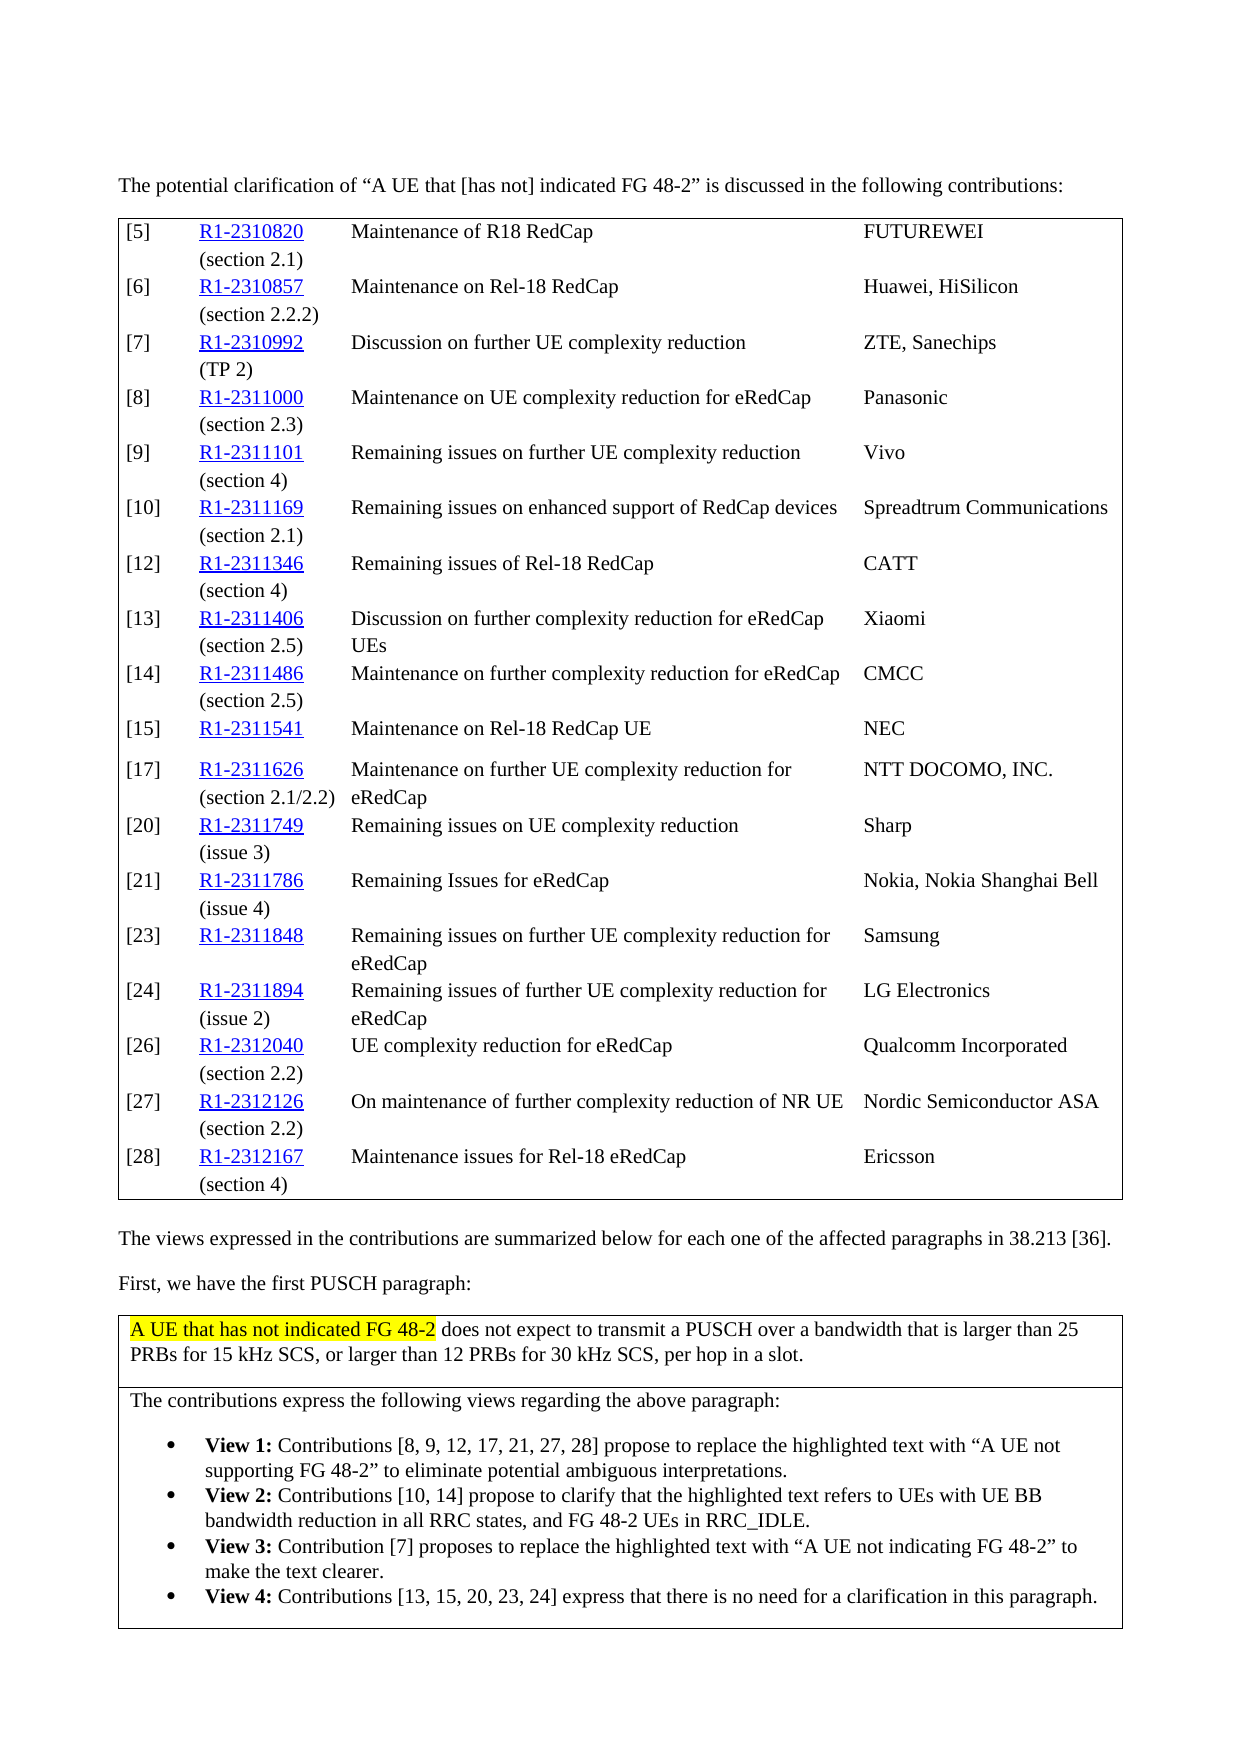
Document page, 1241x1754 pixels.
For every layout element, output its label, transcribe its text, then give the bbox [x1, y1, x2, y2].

table_cell R1-2311101 (section 4) [192, 440, 343, 495]
table_cell Remaining issues of Rel-18 RedCap [344, 550, 856, 606]
text The views expressed in the contributions are summarized below for each one of the affected paragraphs in 38.213 [36]. [118, 1200, 1122, 1250]
table_cell R1-2311848 [192, 923, 343, 978]
table_cell Xiaomi [856, 606, 1122, 661]
table_cell Remaining issues on UE complexity reduction [344, 813, 856, 868]
table_cell [9] [119, 440, 192, 495]
table_cell [7] [119, 330, 192, 385]
table_cell Maintenance on Rel-18 RedCap [344, 274, 856, 329]
table_cell Maintenance on further UE complexity reduction for eRedCap [344, 758, 856, 813]
table_cell R1-2311000 (section 2.3) [192, 385, 343, 440]
table_cell R1-2312167 (section 4) [192, 1144, 343, 1199]
table_cell Remaining issues on further UE complexity reduction [344, 440, 856, 495]
table_cell Nokia, Nokia Shanghai Bell [856, 868, 1122, 923]
table_cell R1-2311169 (section 2.1) [192, 495, 343, 550]
table_cell Remaining issues on further UE complexity reduction for eRedCap [344, 923, 856, 978]
table_cell Remaining issues on enhanced support of RedCap devices [344, 495, 856, 550]
table_cell R1-2311749 (issue 3) [192, 813, 343, 868]
table_cell CATT [856, 550, 1122, 606]
table_header Maintenance of R18 RedCap [344, 219, 856, 274]
table_cell R1-2310857 (section 2.2.2) [192, 274, 343, 329]
table_cell R1-2311541 [192, 716, 343, 757]
table_header A UE that has not indicated FG 48-2 does not expect to transmit a PUSCH over a bandwidth that is larger than 25 PRBs for 15 kHz SCS, or larger than 12 PRBs for 30 kHz SCS, per hop in a slot. [119, 1316, 1122, 1387]
table_cell Sharp [856, 813, 1122, 868]
table_cell UE complexity reduction for eRedCap [344, 1034, 856, 1089]
table_cell NTT DOCOMO, INC. [856, 758, 1122, 813]
table_cell Huawei, HiSilicon [856, 274, 1122, 329]
table_cell [28] [119, 1144, 192, 1199]
table_cell On maintenance of further complexity reduction of NR UE [344, 1089, 856, 1144]
table_cell Spreadtrum Communications [856, 495, 1122, 550]
text First, we have the first PUSCH paragraph: [118, 1271, 1122, 1295]
table_cell [26] [119, 1034, 192, 1089]
table_cell [27] [119, 1089, 192, 1144]
table_cell R1-2311894 (issue 2) [192, 978, 343, 1033]
table_cell R1-2312126 (section 2.2) [192, 1089, 343, 1144]
table_cell [12] [119, 550, 192, 606]
table_cell Vivo [856, 440, 1122, 495]
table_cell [119, 1388, 1122, 1628]
table_cell Remaining Issues for eRedCap [344, 868, 856, 923]
table_cell [20] [119, 813, 192, 868]
table_cell R1-2312040 (section 2.2) [192, 1034, 343, 1089]
text The potential clarification of “A UE that [has not] indicated FG 48-2” is discussed in the following contributions: [118, 147, 1122, 197]
table_cell Ericsson [856, 1144, 1122, 1199]
table_cell NEC [856, 716, 1122, 757]
table_cell R1-2311786 (issue 4) [192, 868, 343, 923]
table_cell [23] [119, 923, 192, 978]
table_cell [8] [119, 385, 192, 440]
table_cell [17] [119, 758, 192, 813]
table_cell Qualcomm Incorporated [856, 1034, 1122, 1089]
table_cell Discussion on further UE complexity reduction [344, 330, 856, 385]
table_cell Maintenance issues for Rel-18 eRedCap [344, 1144, 856, 1199]
table_cell Panasonic [856, 385, 1122, 440]
table_header [5] [119, 219, 192, 274]
table_cell ZTE, Sanechips [856, 330, 1122, 385]
table_cell Maintenance on Rel-18 RedCap UE [344, 716, 856, 757]
table_header FUTUREWEI [856, 219, 1122, 274]
table_cell [21] [119, 868, 192, 923]
table_cell Samsung [856, 923, 1122, 978]
table_cell [24] [119, 978, 192, 1033]
table_cell Discussion on further complexity reduction for eRedCap UEs [344, 606, 856, 661]
table_cell R1-2311486 (section 2.5) [192, 661, 343, 716]
table_cell Maintenance on further complexity reduction for eRedCap [344, 661, 856, 716]
table_cell R1-2311406 (section 2.5) [192, 606, 343, 661]
table_cell [6] [119, 274, 192, 329]
table_cell Remaining issues of further UE complexity reduction for eRedCap [344, 978, 856, 1033]
table_cell Nordic Semiconductor ASA [856, 1089, 1122, 1144]
table_cell [14] [119, 661, 192, 716]
table_cell [15] [119, 716, 192, 757]
table_cell Maintenance on UE complexity reduction for eRedCap [344, 385, 856, 440]
table_cell R1-2311346 (section 4) [192, 550, 343, 606]
table_cell CMCC [856, 661, 1122, 716]
table_cell [13] [119, 606, 192, 661]
table_cell R1-2310992 (TP 2) [192, 330, 343, 385]
table_header R1-2310820 (section 2.1) [192, 219, 343, 274]
table_cell R1-2311626 (section 2.1/2.2) [192, 758, 343, 813]
table_cell [10] [119, 495, 192, 550]
table_cell LG Electronics [856, 978, 1122, 1033]
